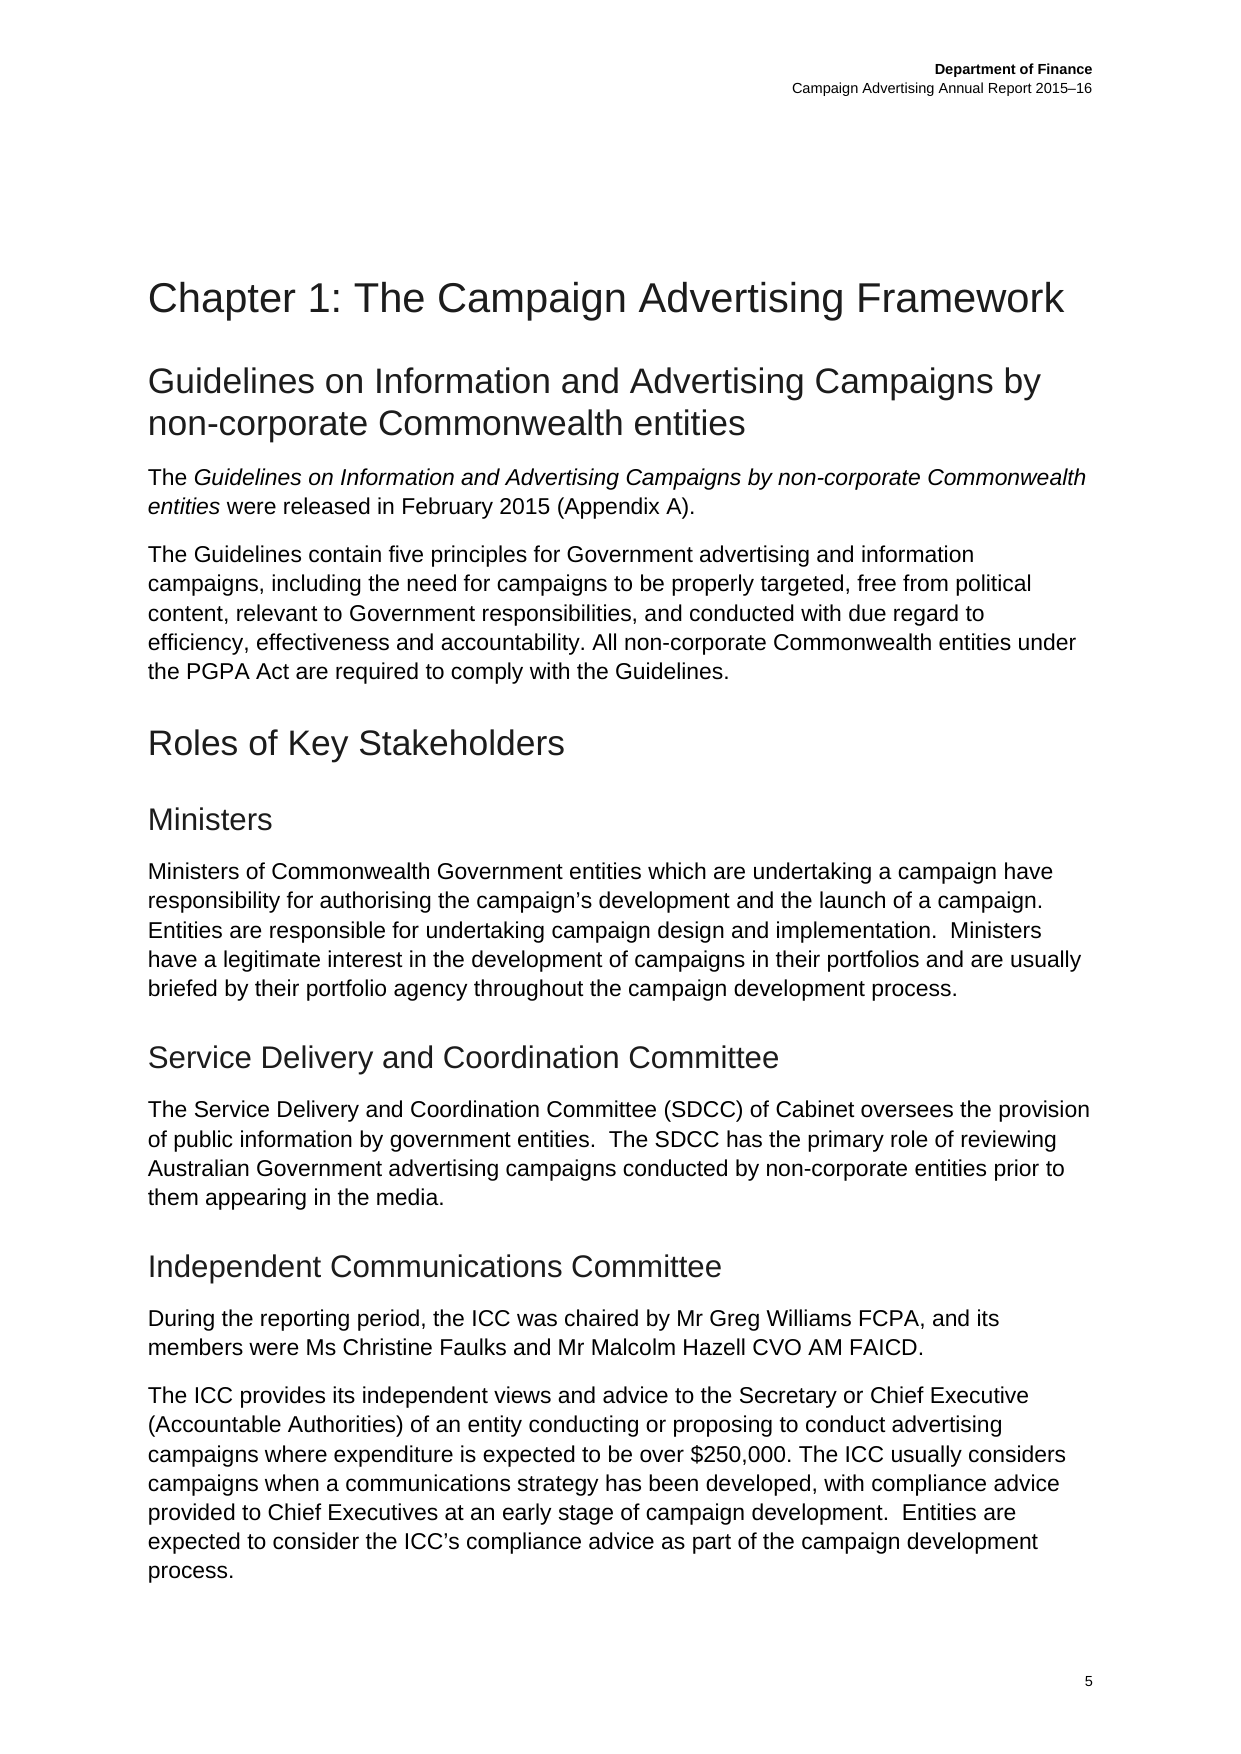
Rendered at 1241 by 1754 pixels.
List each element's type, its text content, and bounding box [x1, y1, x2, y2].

text During the reporting period, the ICC was chaired by Mr Greg Williams FCPA, and its members were Ms Christine Faulks and Mr Malcolm Hazell CVO AM FAICD. [148, 1302, 1092, 1361]
subtitle Guidelines on Information and Advertising Campaigns by non-corporate Commonwealth entities [148, 359, 1092, 442]
text Ministers of Commonwealth Government entities which are undertaking a campaign have responsibility for authorising the campaign’s development and the launch of a campaign. Entities are responsible for undertaking campaign design and implementation. Ministers have a legitimate interest in the development of campaigns in their portfolios and are usually briefed by their portfolio agency throughout the campaign development process. [148, 856, 1092, 1001]
subtitle Independent Communications Committee [148, 1248, 1092, 1284]
subtitle Ministers [148, 801, 1092, 837]
text The Guidelines on Information and Advertising Campaigns by non-corporate Commonwealth entities were released in February 2015 (Appendix A). [148, 461, 1092, 519]
subtitle Chapter 1: The Campaign Advertising Framework [148, 274, 1092, 322]
subtitle Service Delivery and Coordination Committee [148, 1039, 1092, 1075]
text The ICC provides its independent views and advice to the Secretary or Chief Executive (Accountable Authorities) of an entity conducting or proposing to conduct advertising campaigns where expenditure is expected to be over $250,000. The ICC usually considers campaigns when a communications strategy has been developed, with compliance advice provided to Chief Executives at an early stage of campaign development. Entities are expected to consider the ICC’s compliance advice as part of the campaign development process. [148, 1379, 1092, 1584]
text The Service Delivery and Coordination Committee (SDCC) of Cabinet oversees the provision of public information by government entities. The SDCC has the primary role of reviewing Australian Government advertising campaigns conducted by non-corporate entities prior to them appearing in the media. [148, 1093, 1092, 1210]
text The Guidelines contain five principles for Government advertising and information campaigns, including the need for campaigns to be properly targeted, free from political content, relevant to Government responsibilities, and conducted with due regard to efficiency, effectiveness and accountability. All non-corporate Commonwealth entities under the PGPA Act are required to comply with the Guidelines. [148, 538, 1092, 684]
subtitle Roles of Key Stakeholders [148, 722, 1092, 763]
